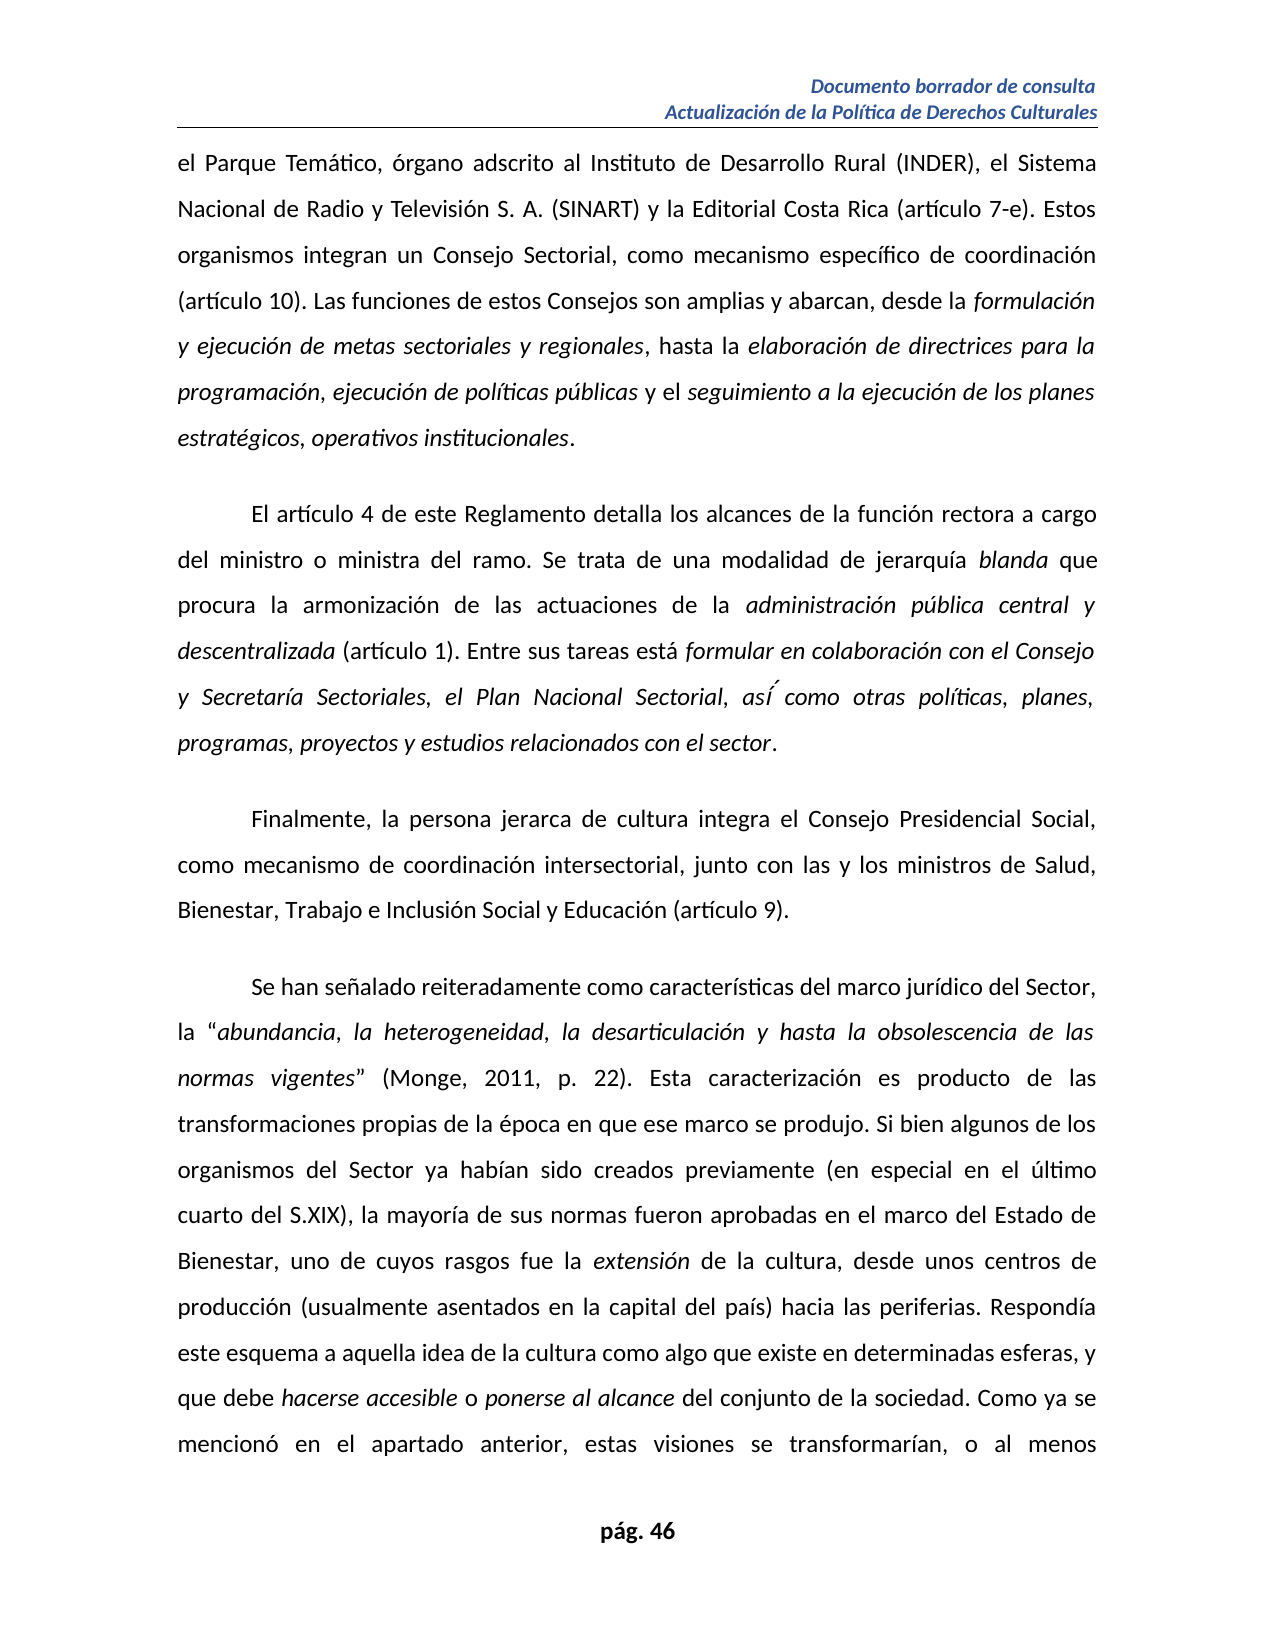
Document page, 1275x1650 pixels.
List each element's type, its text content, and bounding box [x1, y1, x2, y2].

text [177, 148, 1098, 452]
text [177, 971, 1098, 1459]
text Finalmente, la persona jerarca de cultura integra el Consejo Presidencial Social, como mecanismo de coordinación intersectorial, junto con las y los ministros de Salud, Bienestar, Trabajo e Inclusión Social y Educación (artículo 9). [177, 803, 1098, 925]
text El artículo 4 de este Reglamento detalla los alcances de la función rectora a cargo del ministro o ministra del ramo. Se trata de una modalidad de jerarquía blanda que procura la armonización de las actuaciones de la administración pública central y descentralizada (artículo 1). Entre sus tareas está formular en colaboración con el Consejo y Secretaría Sectoriales, el Plan Nacional Sectorial, así́ como otras políticas, planes, programas, proyectos y estudios relacionados con el sector. [177, 498, 1098, 757]
